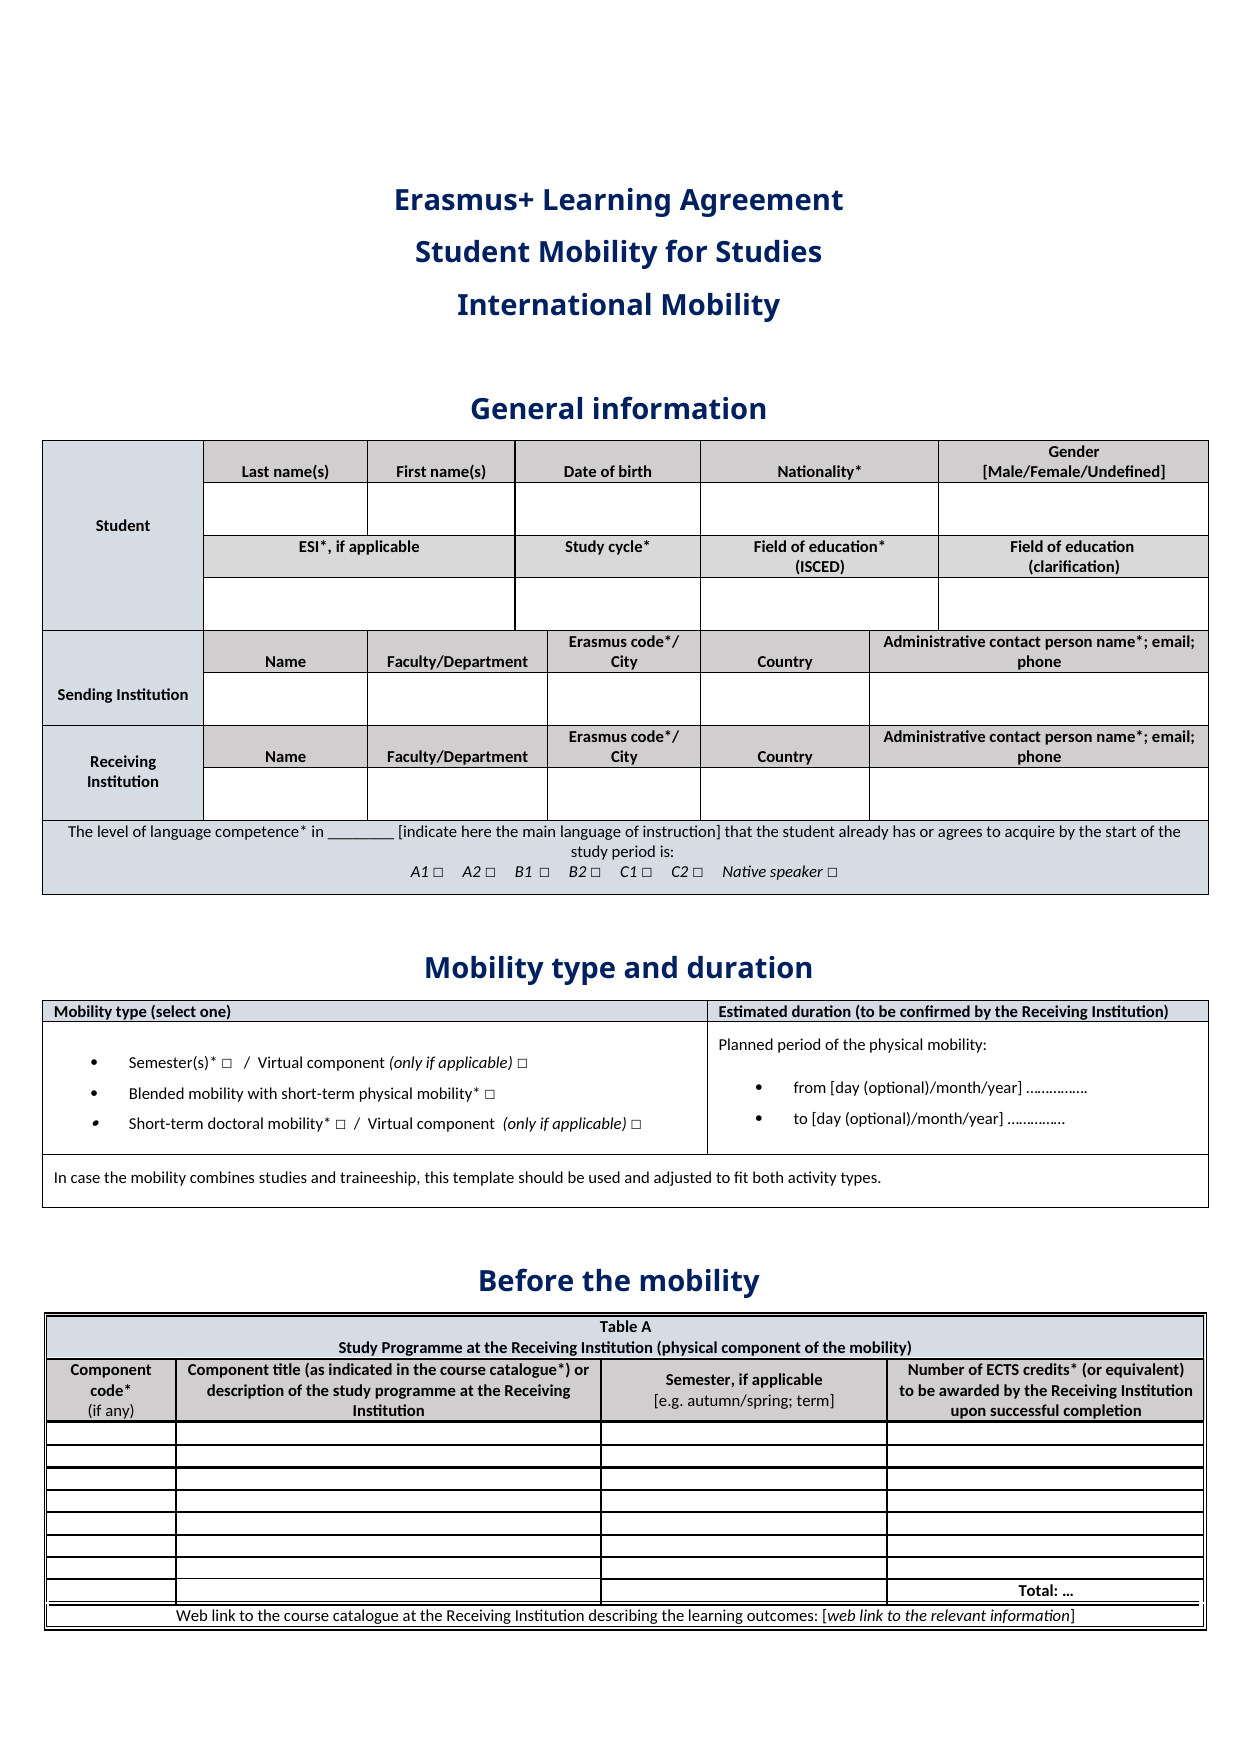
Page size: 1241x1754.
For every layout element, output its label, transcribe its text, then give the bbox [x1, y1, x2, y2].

table_cell [602, 1423, 886, 1444]
table_cell [204, 578, 514, 630]
table_cell [888, 1423, 1203, 1444]
table_cell Erasmus code*/ City [548, 631, 700, 672]
table_cell [548, 768, 700, 820]
table_header First name(s) [368, 441, 514, 482]
table_cell Faculty/Department [368, 631, 547, 672]
table_cell Semester, if applicable [e.g. autumn/spring; term] [602, 1360, 886, 1420]
table_cell Faculty/Department [368, 726, 547, 767]
table_cell Country [701, 726, 869, 767]
table_cell Component title (as indicated in the course catalogue*) or description of the study programme at the Receiving Institution [177, 1360, 600, 1420]
text Mobility type and duration [75, 948, 1162, 987]
table_cell [47, 1446, 175, 1466]
table_cell [701, 578, 938, 630]
table_cell [204, 673, 367, 725]
table_cell [47, 1580, 175, 1601]
table_cell [47, 1491, 175, 1511]
table_cell [939, 578, 1208, 630]
table_cell [939, 483, 1208, 535]
table_cell Number of ECTS credits* (or equivalent) to be awarded by the Receiving Institution upon successful completion [888, 1360, 1203, 1420]
table_cell [177, 1446, 600, 1466]
table_cell [177, 1513, 600, 1533]
table_cell Sending Institution [43, 631, 203, 725]
table_cell Administrative contact person name*; email; phone [870, 726, 1208, 767]
table_cell [47, 1513, 175, 1533]
table_cell Study cycle* [516, 536, 700, 577]
table_cell [701, 768, 869, 820]
table_cell [204, 483, 367, 535]
table_cell Total: … [888, 1580, 1203, 1601]
table_header Date of birth [516, 441, 700, 482]
table_cell [177, 1423, 600, 1444]
table_cell [368, 768, 547, 820]
table_cell Receiving Institution [43, 726, 203, 820]
table_header Estimated duration (to be confirmed by the Receiving Institution) [708, 1001, 1208, 1021]
table_cell [602, 1558, 886, 1578]
table_cell [516, 483, 700, 535]
table_cell Web link to the course catalogue at the Receiving Institution describing the learning outcomes: [web link to the relevant information] [46, 1601, 1205, 1626]
text Before the mobility [75, 1260, 1162, 1299]
table_cell [177, 1579, 600, 1601]
table_cell [47, 1536, 175, 1556]
table_cell Country [701, 631, 869, 672]
table_cell [888, 1558, 1203, 1578]
table_header Student [43, 441, 203, 630]
table_cell [870, 768, 1208, 820]
table_cell Name [204, 631, 367, 672]
table_cell [602, 1446, 886, 1466]
table_cell [701, 673, 869, 725]
text Erasmus+ Learning Agreement [75, 179, 1162, 219]
table_header Last name(s) [204, 441, 367, 482]
table_header Gender [Male/Female/Undefined] [939, 441, 1208, 482]
table_cell [204, 768, 367, 820]
table_cell Planned period of the physical mobility: from [day (optional)/month/year] ……………. to [day (optional)/month/year] …………… [708, 1022, 1208, 1154]
table_cell [177, 1491, 600, 1511]
table_cell [47, 1423, 175, 1444]
table_cell [602, 1513, 886, 1533]
table_cell [368, 673, 547, 725]
text International Mobility [75, 284, 1162, 323]
table_cell Component code* (if any) [47, 1360, 175, 1420]
table_cell Erasmus code*/ City [548, 726, 700, 767]
table_cell Field of education (clarification) [939, 536, 1208, 577]
text Student Mobility for Studies [75, 232, 1162, 271]
table_header Nationality* [701, 441, 938, 482]
table_cell [47, 1469, 175, 1489]
table_cell [602, 1580, 886, 1601]
table_cell Semester(s)* / Virtual component (only if applicable) Blended mobility with short-term physical mobility* Short-term doctoral mobility* / Virtual component (only if applicable) [43, 1022, 707, 1154]
table_cell [888, 1513, 1203, 1533]
table_cell [602, 1536, 886, 1556]
table_cell [516, 578, 700, 630]
table_cell [368, 483, 514, 535]
table_cell In case the mobility combines studies and traineeship, this template should be used and adjusted to fit both activity types. [43, 1155, 1208, 1207]
table_cell [870, 673, 1208, 725]
table_cell [602, 1469, 886, 1489]
table_cell [888, 1469, 1203, 1489]
table_header Mobility type (select one) [43, 1001, 707, 1021]
table_cell [701, 483, 938, 535]
table_cell ESI*, if applicable [204, 536, 514, 577]
table_cell [888, 1491, 1203, 1511]
table_cell [602, 1491, 886, 1511]
table_cell [177, 1536, 600, 1556]
table_cell The level of language competence* in ________ [indicate here the main language of instruction] that the student already has or agrees to acquire by the start of the study period is: A1 A2 B1 B2 C1 C2 Native speaker [43, 821, 1208, 894]
table_cell [548, 673, 700, 725]
table_cell [888, 1536, 1203, 1556]
text General information [75, 388, 1162, 428]
table_cell Name [204, 726, 367, 767]
table_cell [888, 1446, 1203, 1466]
table_cell Field of education* (ISCED) [701, 536, 938, 577]
table_cell [47, 1558, 175, 1578]
table_cell [177, 1558, 600, 1578]
table_cell [177, 1469, 600, 1489]
table_header Table A Study Programme at the Receiving Institution (physical component of the mobility) [47, 1317, 1203, 1357]
table_cell Administrative contact person name*; email; phone [870, 631, 1208, 672]
